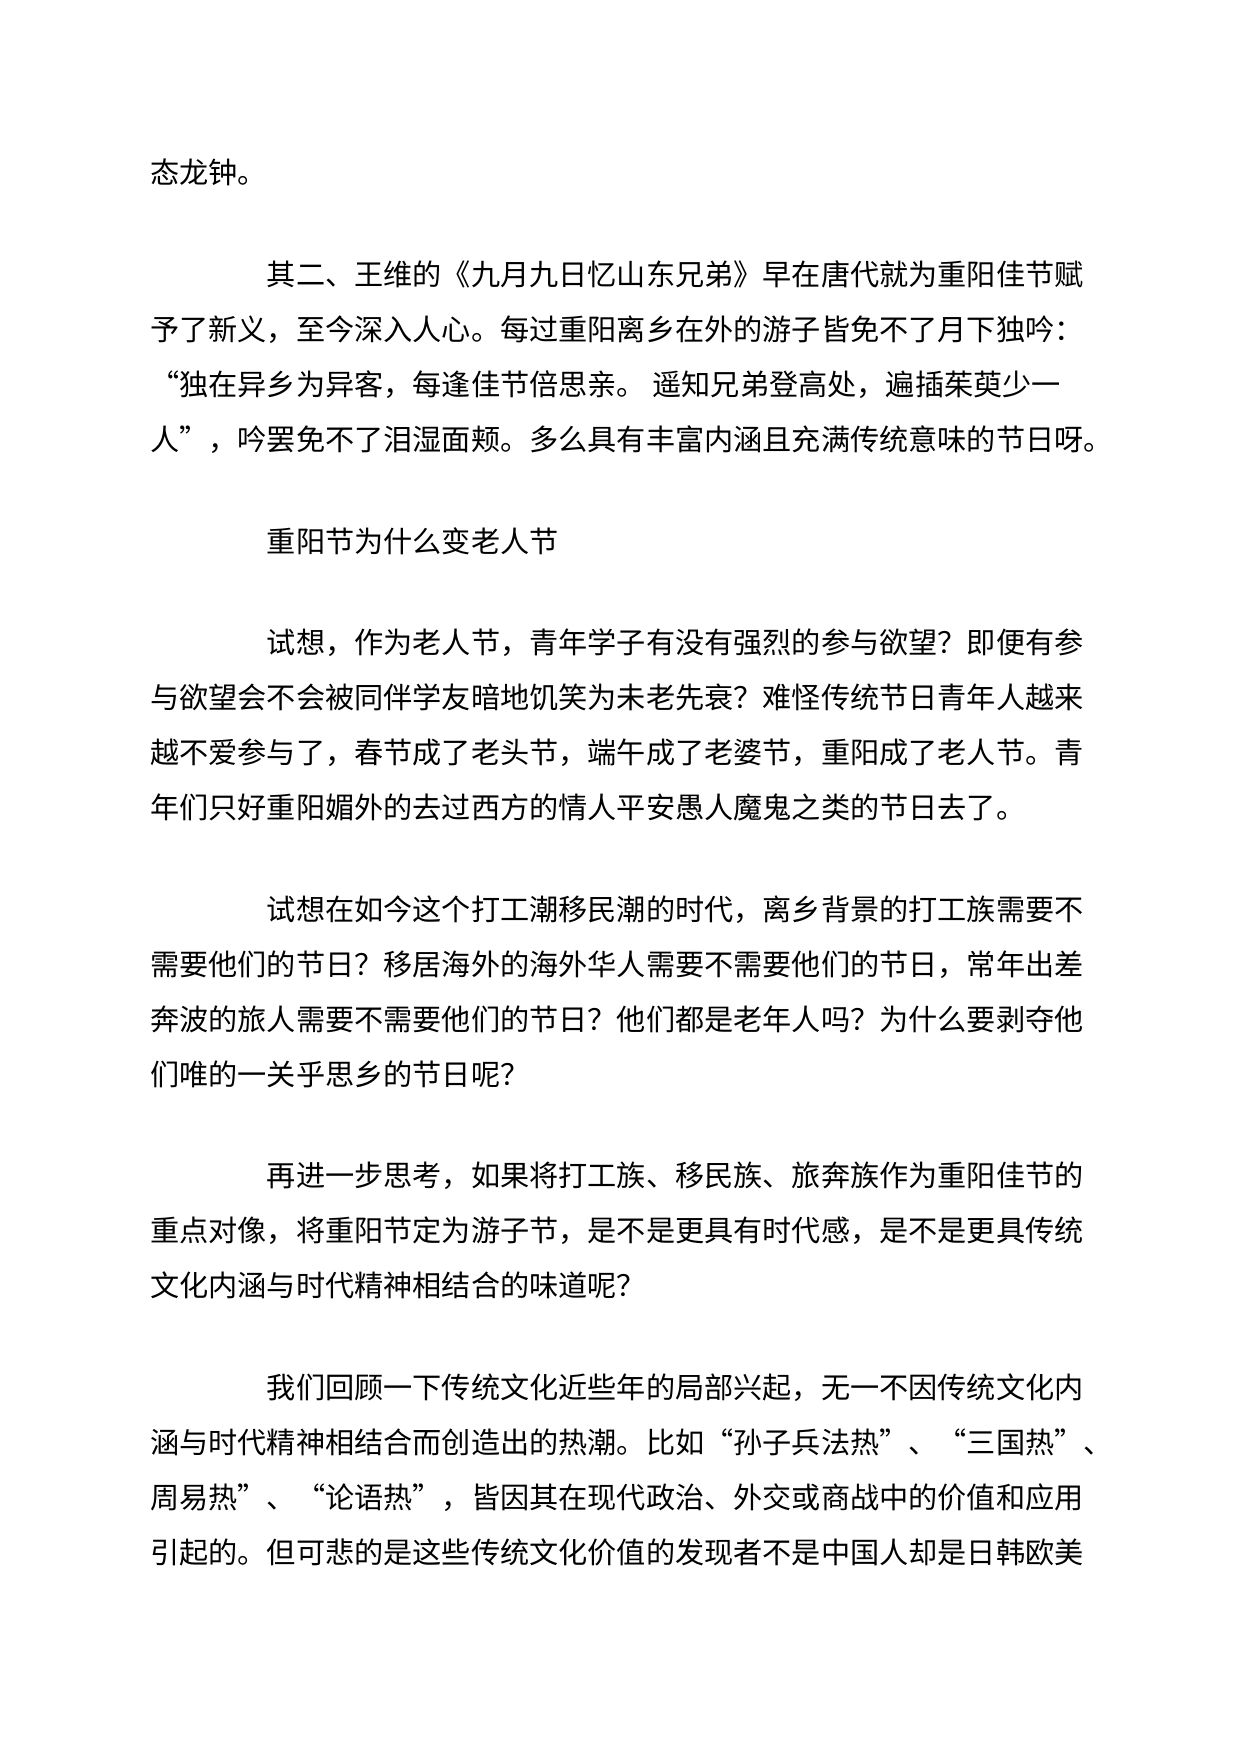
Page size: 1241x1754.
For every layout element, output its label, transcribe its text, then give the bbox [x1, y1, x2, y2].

text 其二、王维的《九月九日忆山东兄弟》早在唐代就为重阳佳节赋予了新义，至今深入人心。每过重阳离乡在外的游子皆免不了月下独吟：“独在异乡为异客，每逢佳节倍思亲。 遥知兄弟登高处，遍插茱萸少一人”，吟罢免不了泪湿面颊。多么具有丰富内涵且充满传统意味的节日呀。 [150, 252, 1090, 459]
text 再进一步思考，如果将打工族、移民族、旅奔族作为重阳佳节的重点对像，将重阳节定为游子节，是不是更具有时代感，是不是更具传统文化内涵与时代精神相结合的味道呢？ [150, 1153, 1090, 1305]
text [150, 1364, 1090, 1571]
text 试想，作为老人节，青年学子有没有强烈的参与欲望？即便有参与欲望会不会被同伴学友暗地饥笑为未老先衰？难怪传统节日青年人越来越不爱参与了，春节成了老头节，端午成了老婆节，重阳成了老人节。青年们只好重阳媚外的去过西方的情人平安愚人魔鬼之类的节日去了。 [150, 620, 1090, 827]
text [150, 150, 1090, 192]
text 试想在如今这个打工潮移民潮的时代，离乡背景的打工族需要不需要他们的节日？移居海外的海外华人需要不需要他们的节日，常年出差奔波的旅人需要不需要他们的节日？他们都是老年人吗？为什么要剥夺他们唯的一关乎思乡的节日呢？ [150, 886, 1090, 1093]
text 重阳节为什么变老人节 [150, 518, 1090, 561]
